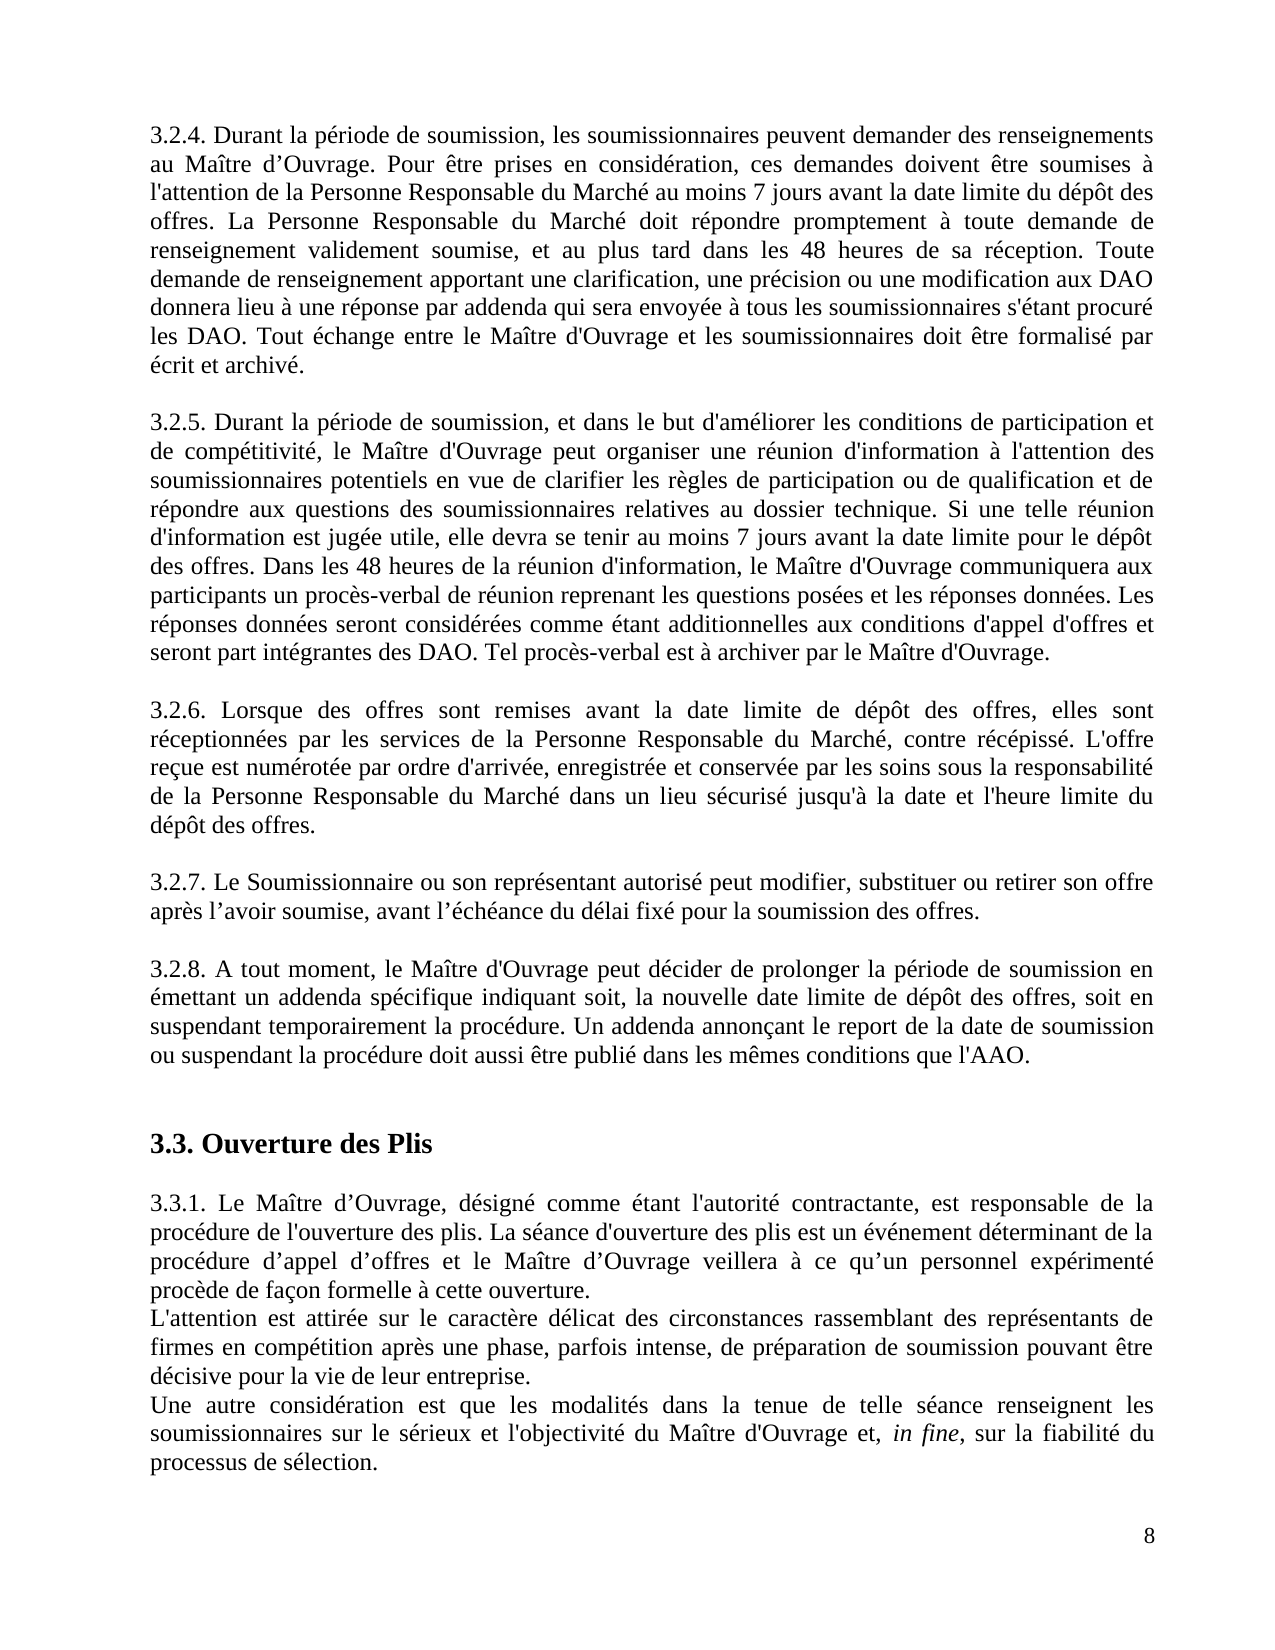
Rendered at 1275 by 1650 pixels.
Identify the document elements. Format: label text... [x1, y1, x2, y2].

text L'attention est attirée sur le caractère délicat des circonstances rassemblant des représentants de firmes en compétition après une phase, parfois intense, de préparation de soumission pouvant être décisive pour la vie de leur entreprise. [150, 1303, 1155, 1390]
text 3.3.1. Le Maître d’Ouvrage, désigné comme étant l'autorité contractante, est responsable de la procédure de l'ouverture des plis. La séance d'ouverture des plis est un événement déterminant de la procédure d’appel d’offres et le Maître d’Ouvrage veillera à ce qu’un personnel expérimenté procède de façon formelle à cette ouverture. [150, 1188, 1155, 1303]
text 3.3. Ouverture des Plis [150, 1126, 1155, 1160]
text 3.2.6. Lorsque des offres sont remises avant la date limite de dépôt des offres, elles sont réceptionnées par les services de la Personne Responsable du Marché, contre récépissé. L'offre reçue est numérotée par ordre d'arrivée, enregistrée et conservée par les soins sous la responsabilité de la Personne Responsable du Marché dans un lieu sécurisé jusqu'à la date et l'heure limite du dépôt des offres. [150, 695, 1155, 839]
text 3.2.4. Durant la période de soumission, les soumissionnaires peuvent demander des renseignements au Maître d’Ouvrage. Pour être prises en considération, ces demandes doivent être soumises à l'attention de la Personne Responsable du Marché au moins 7 jours avant la date limite du dépôt des offres. La Personne Responsable du Marché doit répondre promptement à toute demande de renseignement validement soumise, et au plus tard dans les 48 heures de sa réception. Toute demande de renseignement apportant une clarification, une précision ou une modification aux DAO donnera lieu à une réponse par addenda qui sera envoyée à tous les soumissionnaires s'étant procuré les DAO. Tout échange entre le Maître d'Ouvrage et les soumissionnaires doit être formalisé par écrit et archivé. [150, 120, 1155, 379]
text 3.2.8. A tout moment, le Maître d'Ouvrage peut décider de prolonger la période de soumission en émettant un addenda spécifique indiquant soit, la nouvelle date limite de dépôt des offres, soit en suspendant temporairement la procédure. Un addenda annonçant le report de la date de soumission ou suspendant la procédure doit aussi être publié dans les mêmes conditions que l'AAO. [150, 954, 1155, 1069]
text 3.2.7. Le Soumissionnaire ou son représentant autorisé peut modifier, substituer ou retirer son offre après l’avoir soumise, avant l’échéance du délai fixé pour la soumission des offres. [150, 867, 1155, 925]
text Une autre considération est que les modalités dans la tenue de telle séance renseignent les soumissionnaires sur le sérieux et l'objectivité du Maître d'Ouvrage et, in fine, sur la fiabilité du processus de sélection. [150, 1390, 1155, 1476]
text 3.2.5. Durant la période de soumission, et dans le but d'améliorer les conditions de participation et de compétitivité, le Maître d'Ouvrage peut organiser une réunion d'information à l'attention des soumissionnaires potentiels en vue de clarifier les règles de participation ou de qualification et de répondre aux questions des soumissionnaires relatives au dossier technique. Si une telle réunion d'information est jugée utile, elle devra se tenir au moins 7 jours avant la date limite pour le dépôt des offres. Dans les 48 heures de la réunion d'information, le Maître d'Ouvrage communiquera aux participants un procès-verbal de réunion reprenant les questions posées et les réponses données. Les réponses données seront considérées comme étant additionnelles aux conditions d'appel d'offres et seront part intégrantes des DAO. Tel procès-verbal est à archiver par le Maître d'Ouvrage. [150, 407, 1155, 666]
